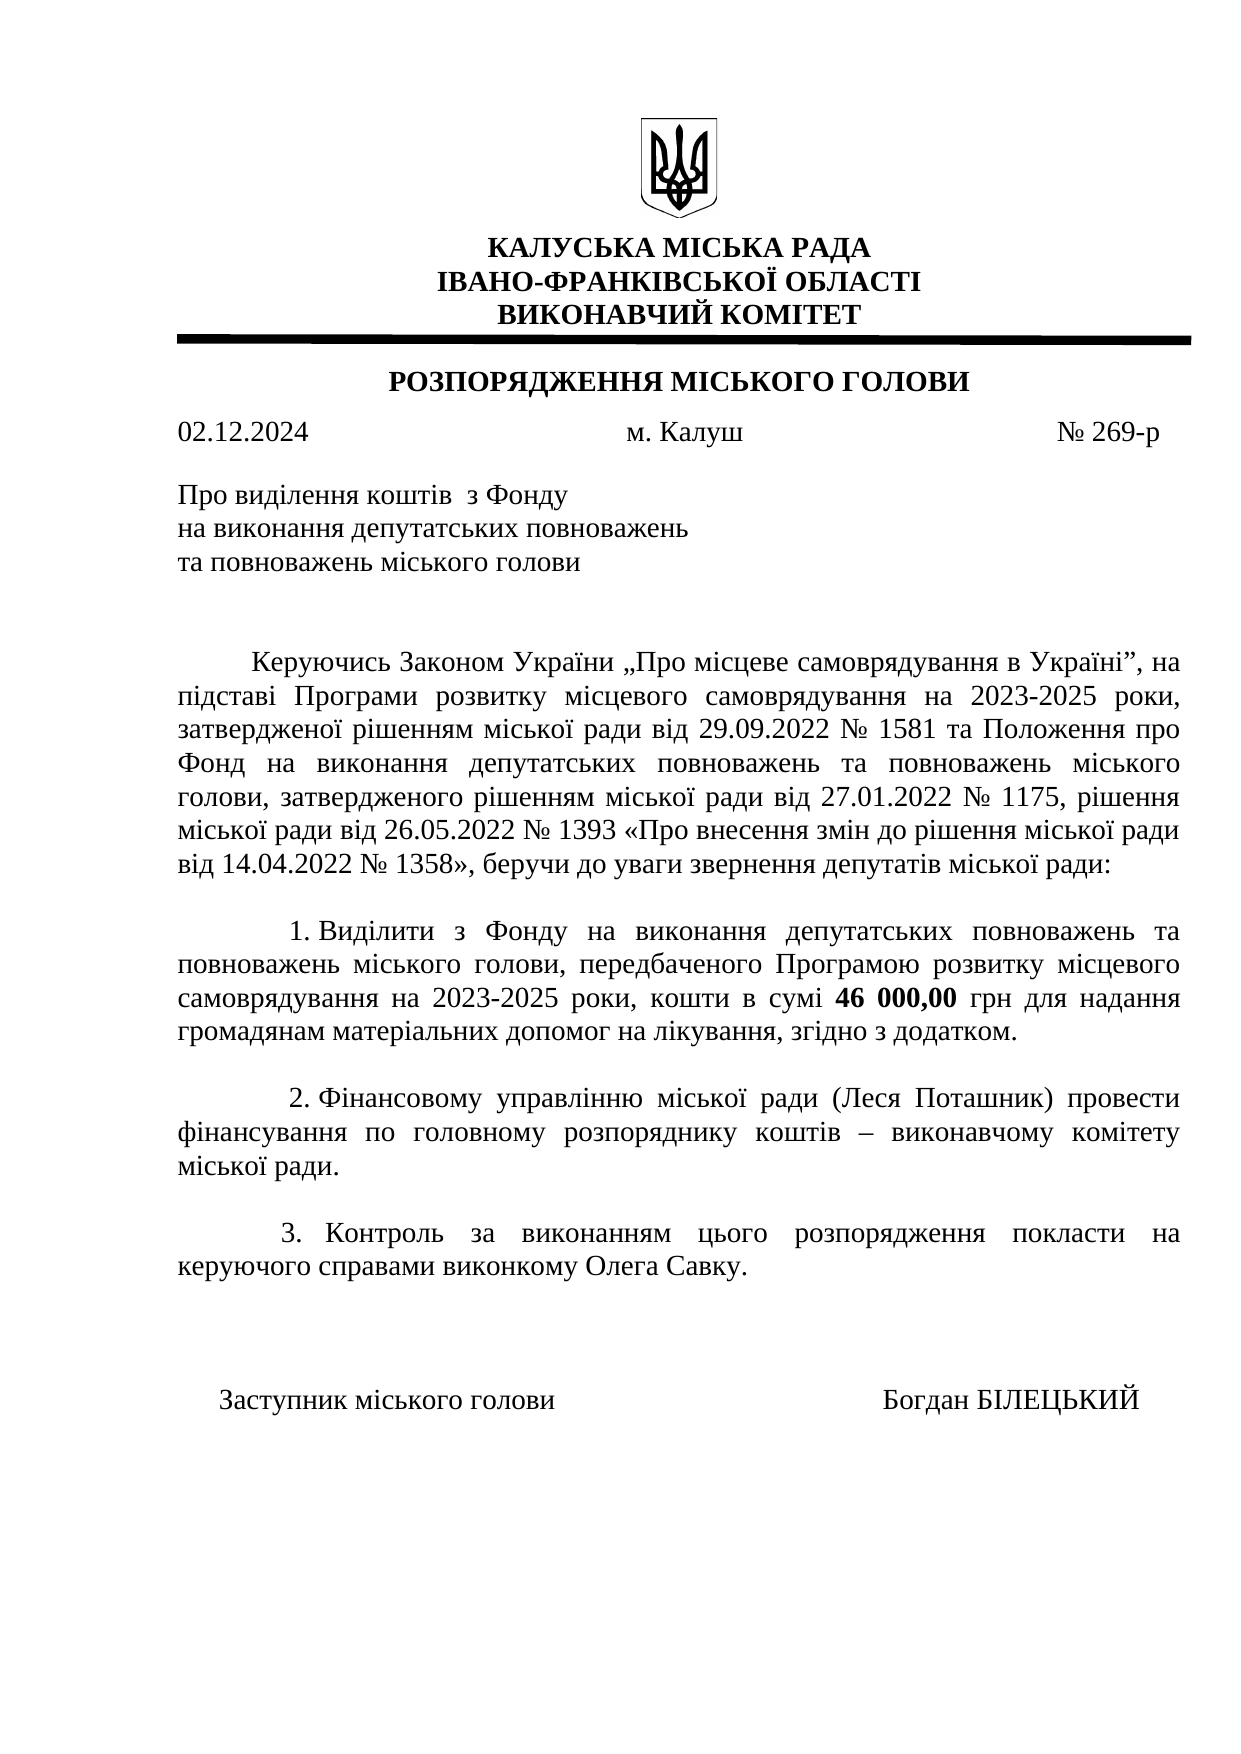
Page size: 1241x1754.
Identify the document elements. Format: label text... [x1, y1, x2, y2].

text Заступник міського голови Богдан БІЛЕЦЬКИЙ [177, 1382, 1181, 1416]
text ІВАНО-ФРАНКІВСЬКОЇ ОБЛАСТІ [177, 264, 1181, 297]
text РОЗПОРЯДЖЕННЯ МІСЬКОГО ГОЛОВИ [177, 364, 1181, 398]
text ВИКОНАВЧИЙ КОМІТЕТ [177, 297, 1181, 331]
text 02.12.2024 м. Калуш № 269-р [177, 414, 1175, 448]
text КАЛУСЬКА МІСЬКА РАДА [177, 230, 1181, 264]
text Про виділення коштів з Фонду [177, 477, 1181, 510]
list Фінансовому управлінню міської ради (Леся Поташник) провести фінансування по головному розпоряднику коштів – виконавчому комітету міської ради. [177, 1081, 1181, 1181]
text на виконання депутатських повноважень [177, 510, 1181, 544]
text та повноважень міського голови [177, 544, 1181, 577]
text Керуючись Законом України „Про місцеве самоврядування в Україні”, на підставі Програми розвитку місцевого самоврядування на 2023-2025 роки, затвердженої рішенням міської ради від 29.09.2022 № 1581 та Положення про Фонд на виконання депутатських повноважень та повноважень міського голови, затвердженого рішенням міської ради від 27.01.2022 № 1175, рішення міської ради від 26.05.2022 № 1393 «Про внесення змін до рішення міської ради від 14.04.2022 № 1358», беручи до уваги звернення депутатів міської ради: [177, 644, 1181, 879]
list Контроль за виконанням цього розпорядження покласти на керуючого справами виконкому Олега Савку. [177, 1215, 1181, 1282]
list Виділити з Фонду на виконання депутатських повноважень та повноважень міського голови, передбаченого Програмою розвитку місцевого самоврядування на 2023-2025 роки, кошти в сумі 46 000,00 грн для надання громадянам матеріальних допомог на лікування, згідно з додатком. [177, 913, 1181, 1047]
